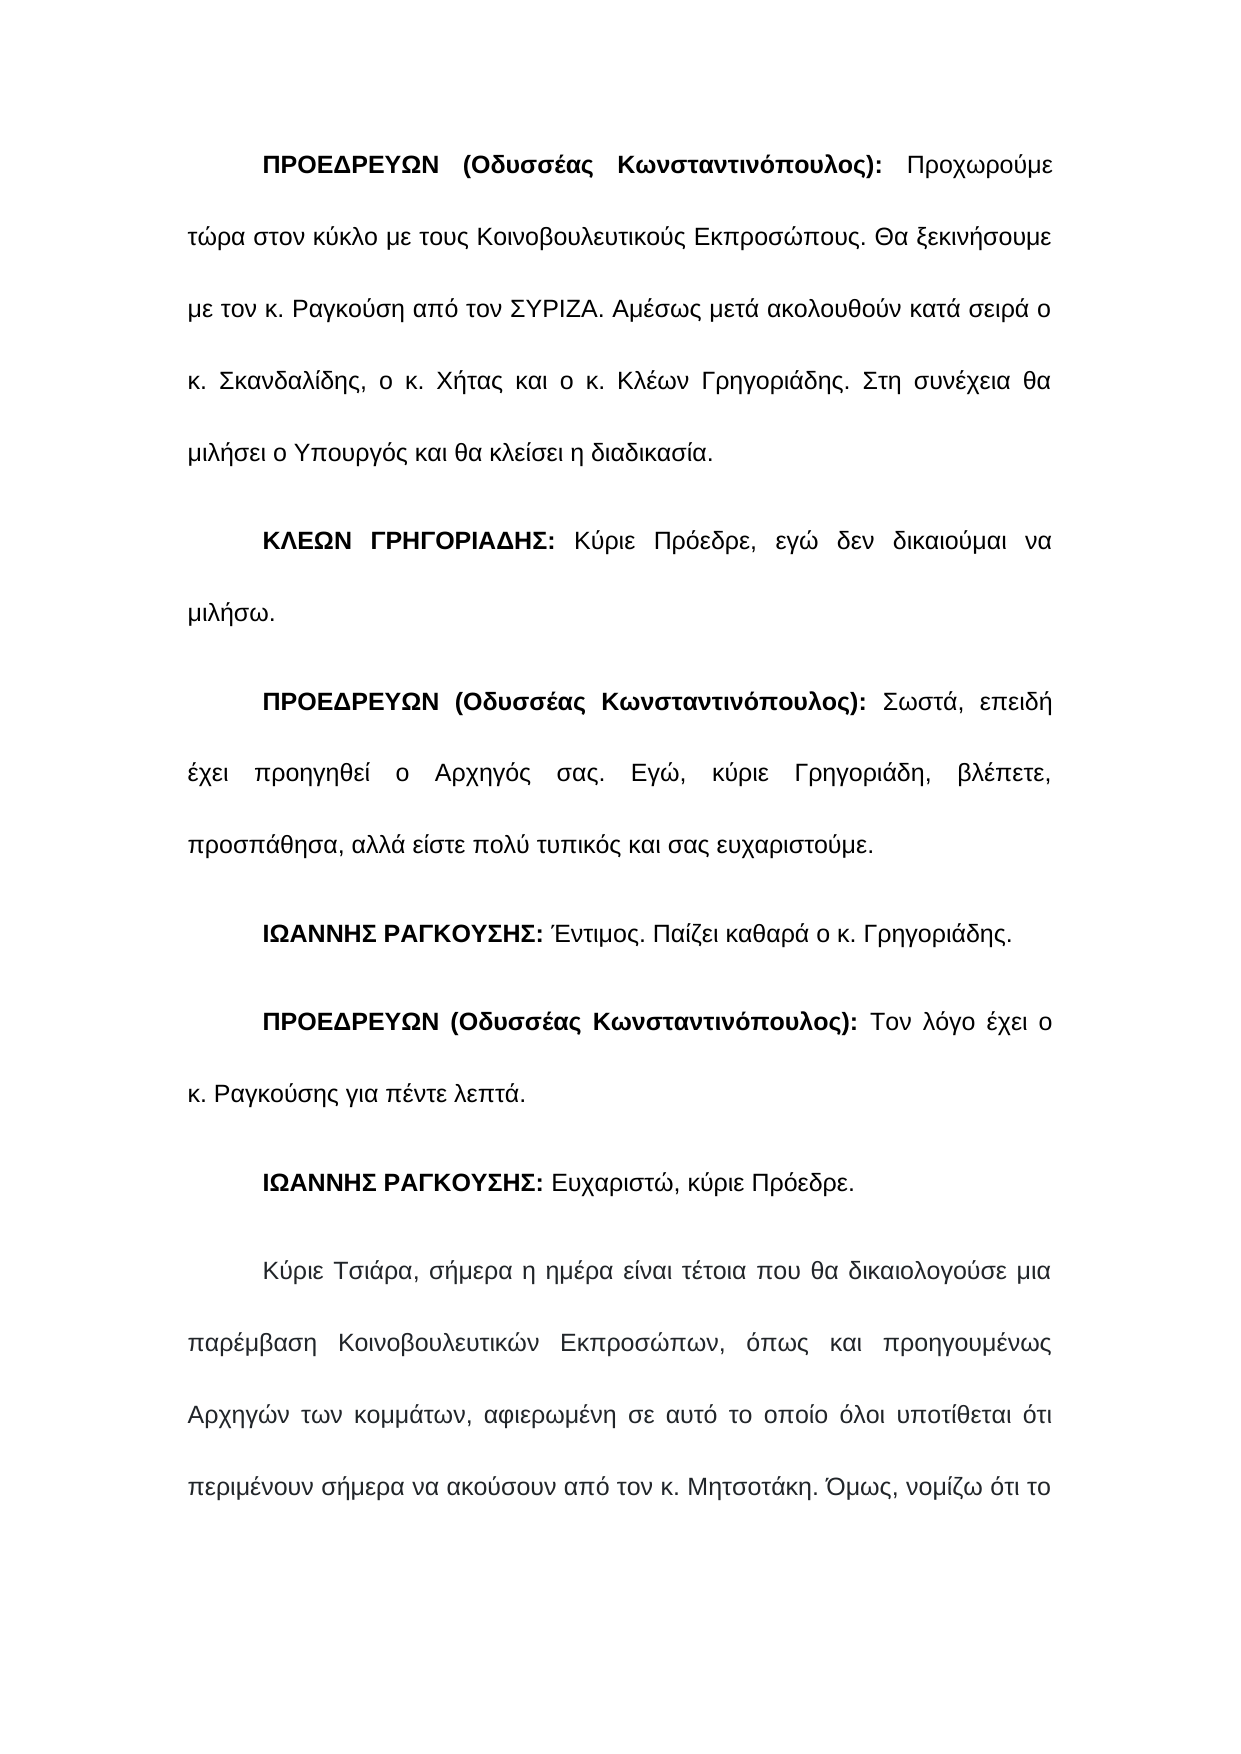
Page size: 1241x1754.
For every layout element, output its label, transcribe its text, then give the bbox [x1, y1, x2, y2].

text ΚΛΕΩΝ ΓΡΗΓΟΡΙΑΔΗΣ: Κύριε Πρόεδρε, εγώ δεν δικαιούμαι να μιλήσω. [187, 526, 1053, 627]
text ΠΡΟΕΔΡΕΥΩΝ (Οδυσσέας Κωνσταντινόπουλος): Σωστά, επειδή έχει προηγηθεί ο Αρχηγός σας. Εγώ, κύριε Γρηγοριάδη, βλέπετε, προσπάθησα, αλλά είστε πολύ τυπικός και σας ευχαριστούμε. [187, 686, 1053, 859]
text ΙΩΑΝΝΗΣ ΡΑΓΚΟΥΣΗΣ: Ευχαριστώ, κύριε Πρόεδρε. [187, 1168, 1053, 1196]
text ΙΩΑΝΝΗΣ ΡΑΓΚΟΥΣΗΣ: Έντιμος. Παίζει καθαρά ο κ. Γρηγοριάδης. [187, 919, 1053, 947]
text ΠΡΟΕΔΡΕΥΩΝ (Οδυσσέας Κωνσταντινόπουλος): Προχωρούμε τώρα στον κύκλο με τους Κοινοβουλευτικούς Εκπροσώπους. Θα ξεκινήσουμε με τον κ. Ραγκούση από τον ΣΥΡΙΖΑ. Αμέσως μετά ακολουθούν κατά σειρά ο κ. Σκανδαλίδης, ο κ. Χήτας και ο κ. Κλέων Γρηγοριάδης. Στη συνέχεια θα μιλήσει ο Υπουργός και θα κλείσει η διαδικασία. [187, 150, 1053, 466]
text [187, 1256, 1053, 1501]
text ΠΡΟΕΔΡΕΥΩΝ (Οδυσσέας Κωνσταντινόπουλος): Τον λόγο έχει ο κ. Ραγκούσης για πέντε λεπτά. [187, 1007, 1053, 1108]
